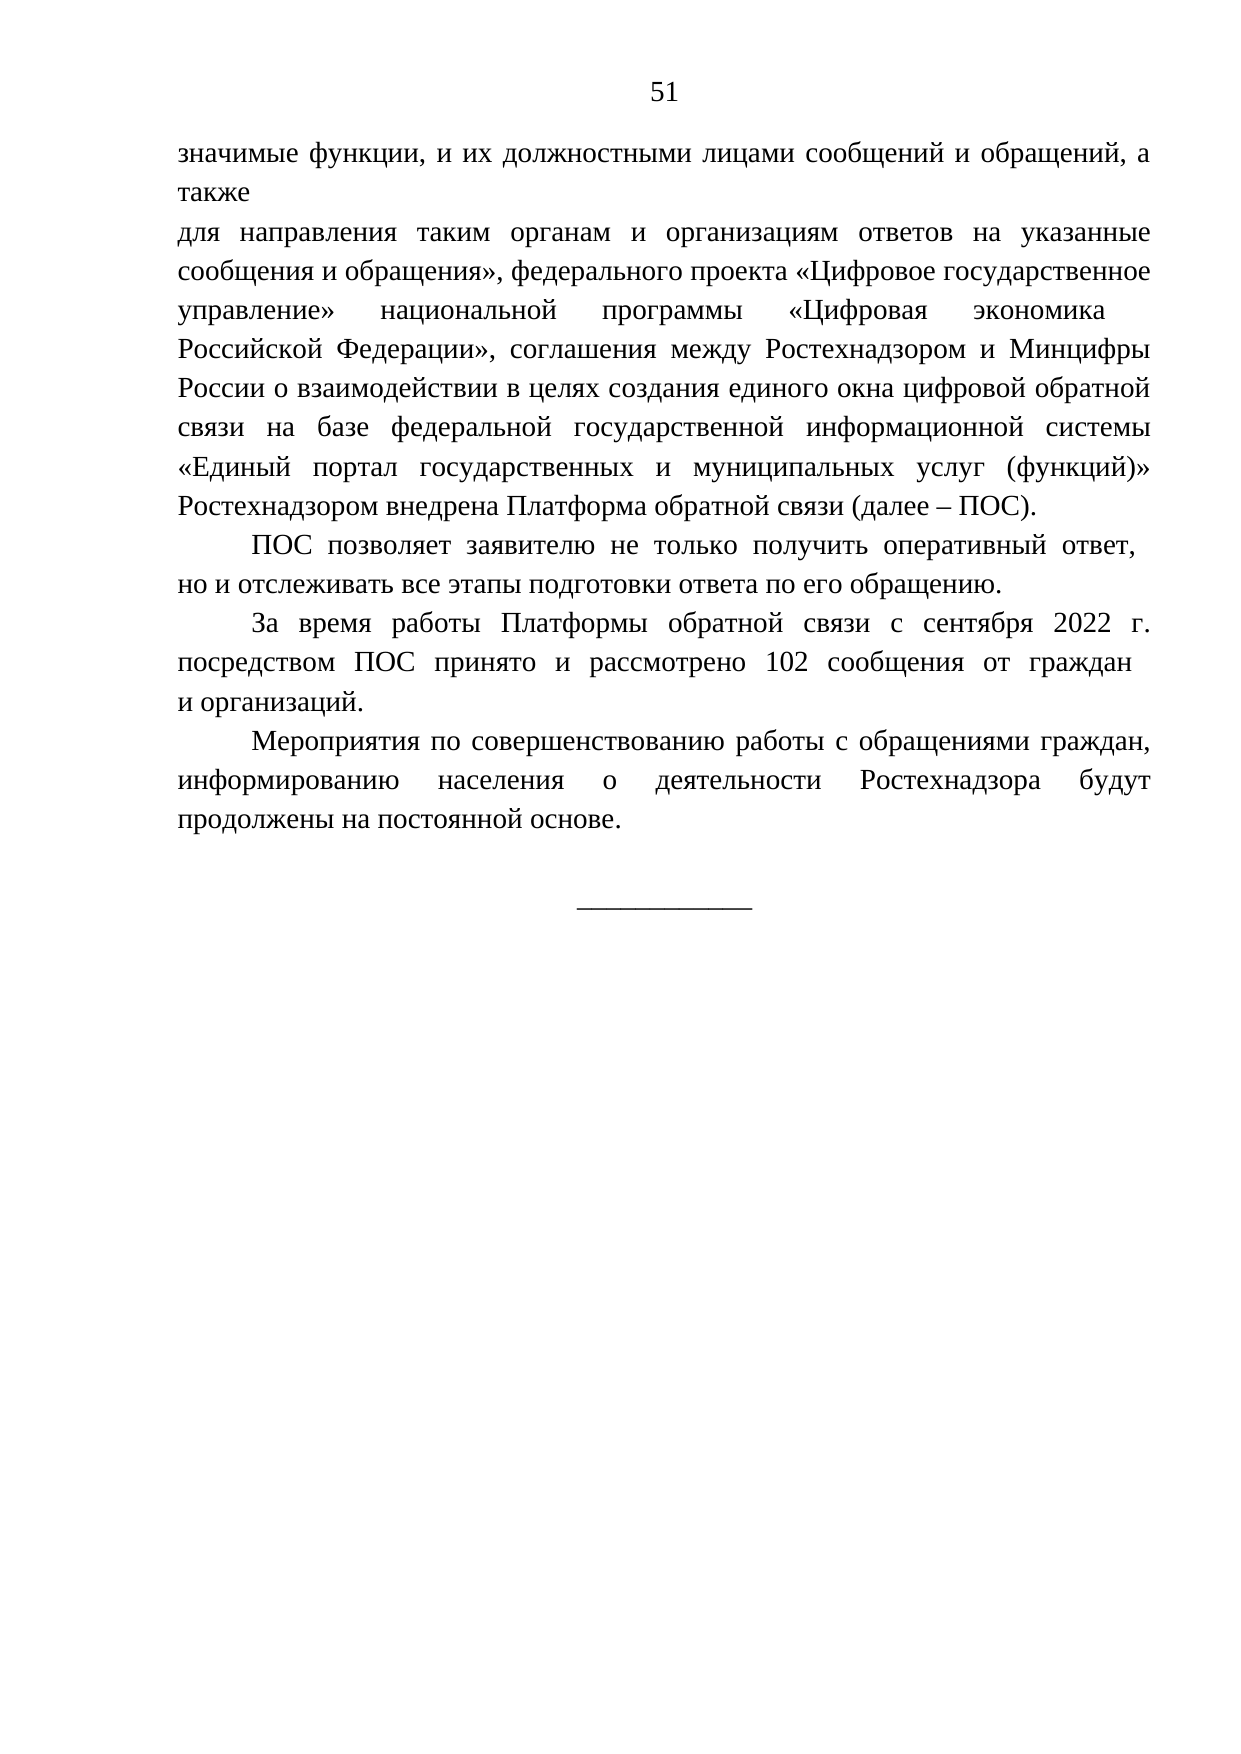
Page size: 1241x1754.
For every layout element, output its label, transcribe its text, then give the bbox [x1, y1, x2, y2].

text Мероприятия по совершенствованию работы с обращениями граждан, информированию населения о деятельности Ростехнадзора будут продолжены на постоянной основе. [177, 723, 1152, 835]
text За время работы Платформы обратной связи с сентября 2022 г. посредством ПОС принято и рассмотрено 102 сообщения от граждан и организаций. [177, 605, 1152, 717]
text ПОС позволяет заявителю не только получить оперативный ответ, но и отслеживать все этапы подготовки ответа по его обращению. [177, 527, 1152, 600]
text ____________ [177, 879, 1152, 913]
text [177, 135, 1152, 521]
